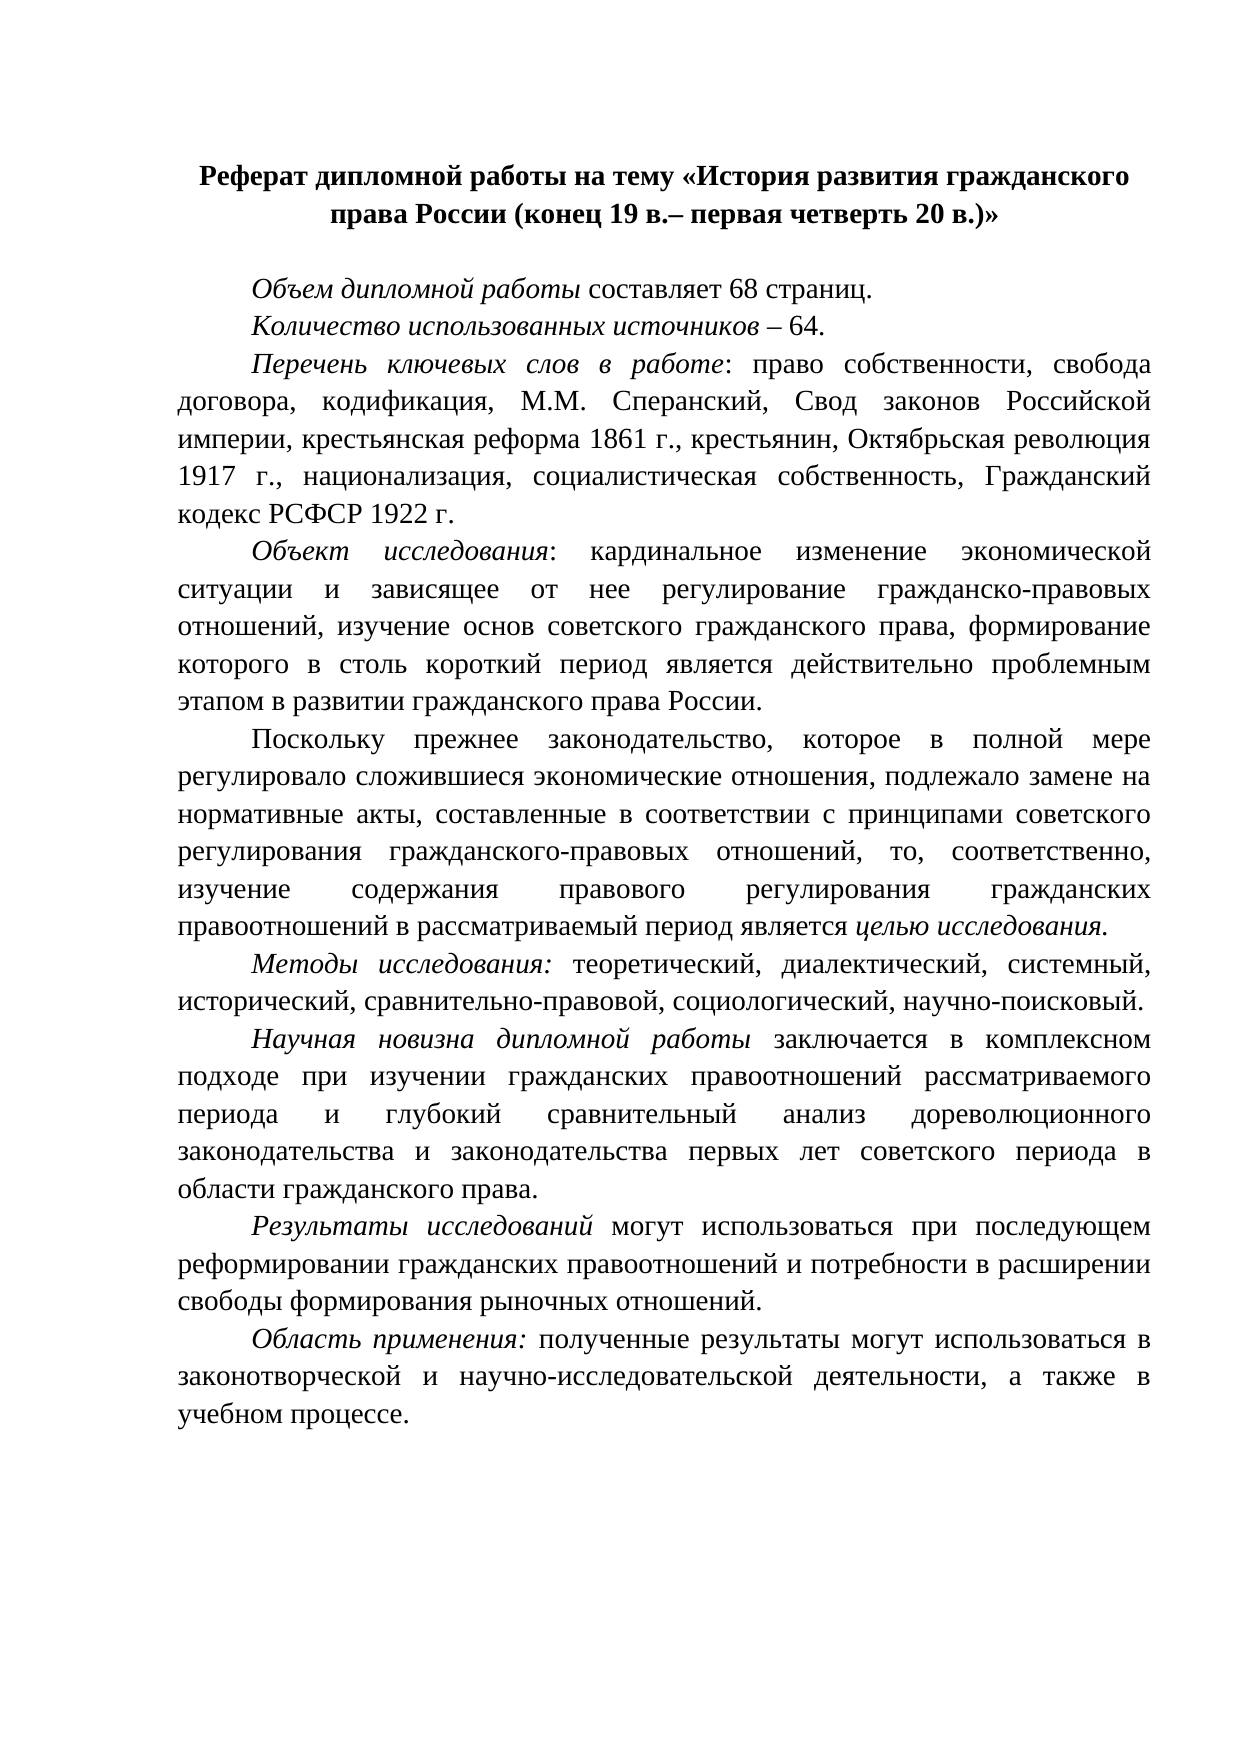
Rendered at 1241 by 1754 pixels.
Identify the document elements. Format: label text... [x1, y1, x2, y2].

text Перечень ключевых слов в работе: право собственности, свобода договора, кодификация, М.М. Сперанский, Свод законов Российской империи, крестьянская реформа 1861 г., крестьянин, Октябрьская революция 1917 г., национализация, социалистическая собственность, Гражданский кодекс РСФСР 1922 г. [177, 343, 1152, 531]
text Количество использованных источников – 64. [177, 306, 1152, 343]
text Методы исследования: теоретический, диалектический, системный, исторический, сравнительно-правовой, социологический, научно-поисковый. [177, 943, 1152, 1018]
text Область применения: полученные результаты могут использоваться в законотворческой и научно-исследовательской деятельности, а также в учебном процессе. [177, 1318, 1152, 1431]
text Реферат дипломной работы на тему «История развития гражданского права России (конец 19 в.– первая четверть 20 в.)» [177, 156, 1152, 231]
text Результаты исследований могут использоваться при последующем реформировании гражданских правоотношений и потребности в расширении свободы формирования рыночных отношений. [177, 1206, 1152, 1318]
text Научная новизна дипломной работы заключается в комплексном подходе при изучении гражданских правоотношений рассматриваемого периода и глубокий сравнительный анализ дореволюционного законодательства и законодательства первых лет советского периода в области гражданского права. [177, 1018, 1152, 1206]
text Объект исследования: кардинальное изменение экономической ситуации и зависящее от нее регулирование гражданско-правовых отношений, изучение основ советского гражданского права, формирование которого в столь короткий период является действительно проблемным этапом в развитии гражданского права России. [177, 531, 1152, 718]
text Объем дипломной работы составляет 68 страниц. [177, 268, 1152, 306]
text Поскольку прежнее законодательство, которое в полной мере регулировало сложившиеся экономические отношения, подлежало замене на нормативные акты, составленные в соответствии с принципами советского регулирования гражданского-правовых отношений, то, соответственно, изучение содержания правового регулирования гражданских правоотношений в рассматриваемый период является целью исследования. [177, 718, 1152, 943]
